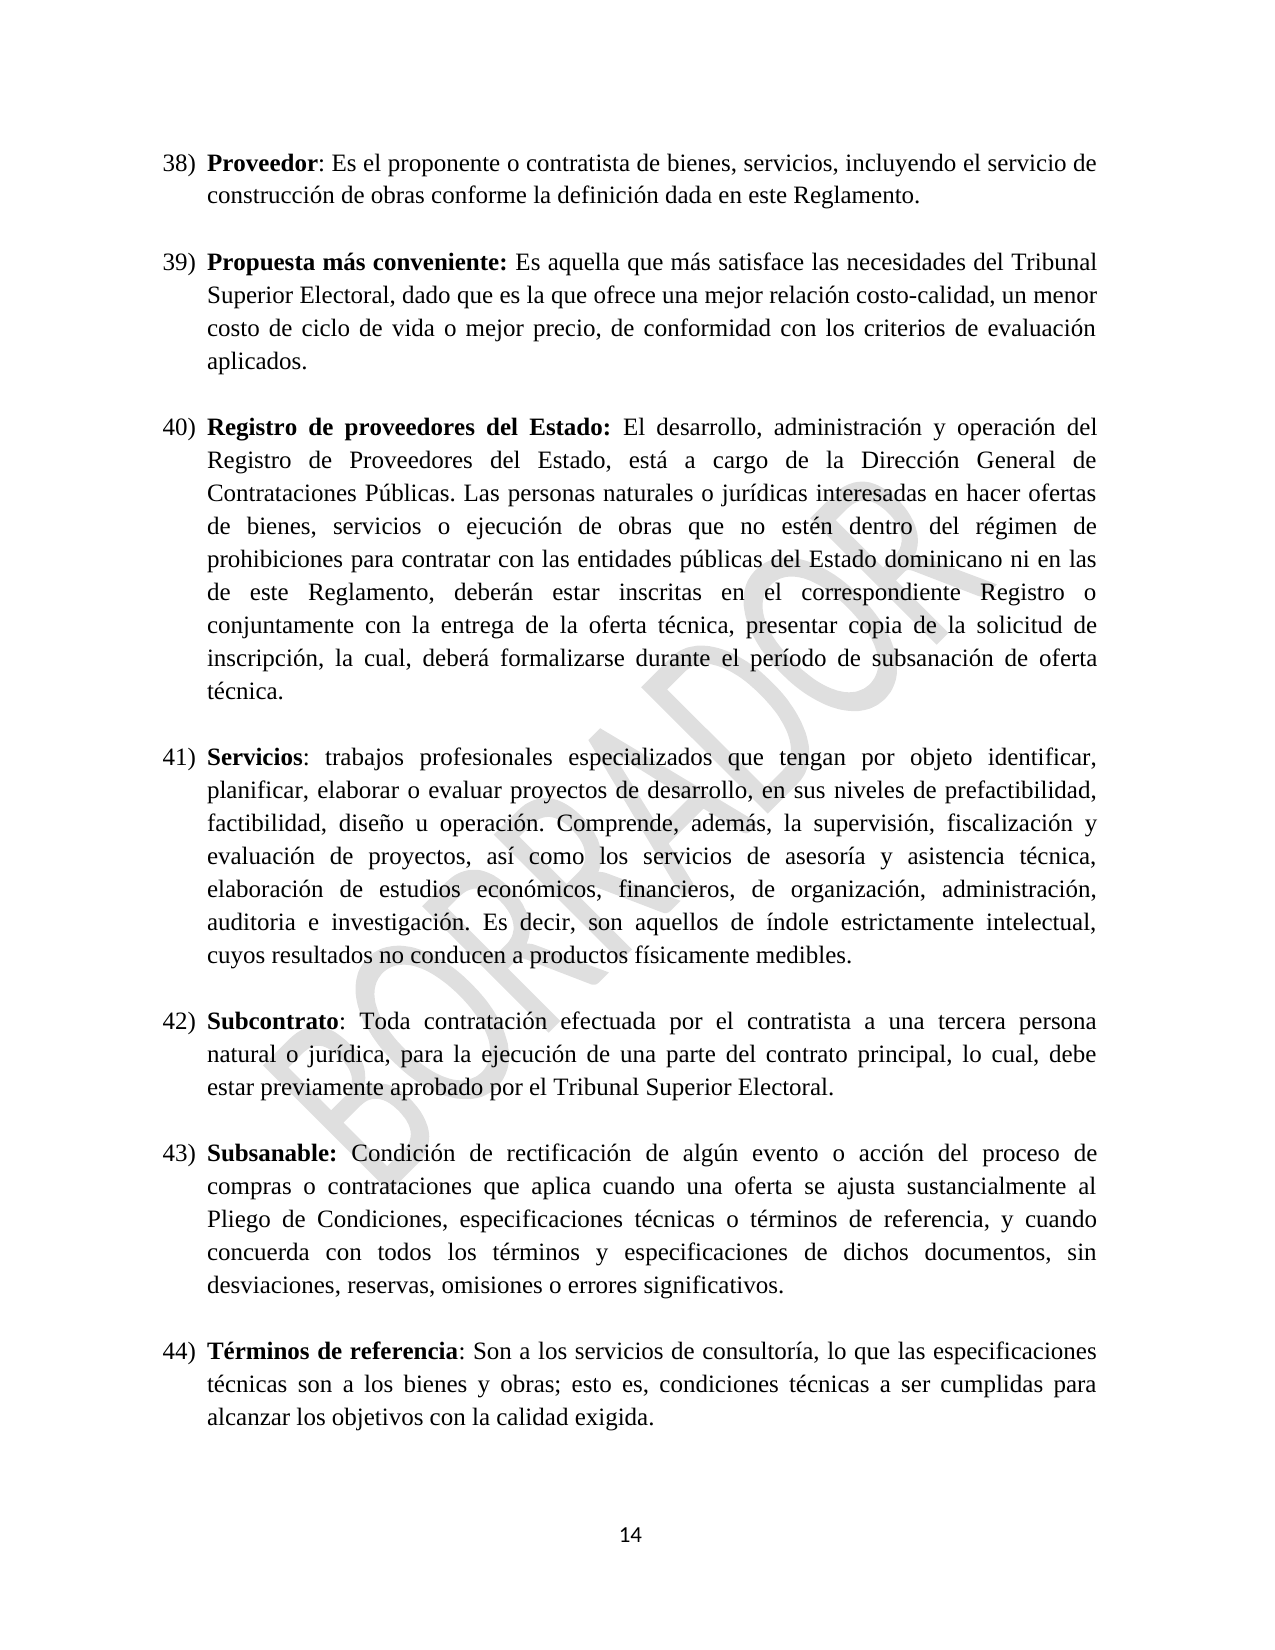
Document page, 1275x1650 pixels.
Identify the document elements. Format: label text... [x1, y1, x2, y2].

list Servicios: trabajos profesionales especializados que tengan por objeto identificar, planificar, elaborar o evaluar proyectos de desarrollo, en sus niveles de prefactibilidad, factibilidad, diseño u operación. Comprende, además, la supervisión, fiscalización y evaluación de proyectos, así como los servicios de asesoría y asistencia técnica, elaboración de estudios económicos, financieros, de organización, administración, auditoria e investigación. Es decir, son aquellos de índole estrictamente intelectual, cuyos resultados no conducen a productos físicamente medibles. [162, 742, 1098, 969]
list Términos de referencia: Son a los servicios de consultoría, lo que las especificaciones técnicas son a los bienes y obras; esto es, condiciones técnicas a ser cumplidas para alcanzar los objetivos con la calidad exigida. [162, 1336, 1098, 1431]
list Propuesta más conveniente: Es aquella que más satisface las necesidades del Tribunal Superior Electoral, dado que es la que ofrece una mejor relación costo-calidad, un menor costo de ciclo de vida o mejor precio, de conformidad con los criterios de evaluación aplicados. [162, 247, 1098, 374]
list Subcontrato: Toda contratación efectuada por el contratista a una tercera persona natural o jurídica, para la ejecución de una parte del contrato principal, lo cual, debe estar previamente aprobado por el Tribunal Superior Electoral. [162, 1006, 1098, 1101]
list Subsanable: Condición de rectificación de algún evento o acción del proceso de compras o contrataciones que aplica cuando una oferta se ajusta sustancialmente al Pliego de Condiciones, especificaciones técnicas o términos de referencia, y cuando concuerda con todos los términos y especificaciones de dichos documentos, sin desviaciones, reservas, omisiones o errores significativos. [162, 1138, 1098, 1299]
list Proveedor: Es el proponente o contratista de bienes, servicios, incluyendo el servicio de construcción de obras conforme la definición dada en este Reglamento. [162, 148, 1098, 209]
list Registro de proveedores del Estado: El desarrollo, administración y operación del Registro de Proveedores del Estado, está a cargo de la Dirección General de Contrataciones Públicas. Las personas naturales o jurídicas interesadas en hacer ofertas de bienes, servicios o ejecución de obras que no estén dentro del régimen de prohibiciones para contratar con las entidades públicas del Estado dominicano ni en las de este Reglamento, deberán estar inscritas en el correspondiente Registro o conjuntamente con la entrega de la oferta técnica, presentar copia de la solicitud de inscripción, la cual, deberá formalizarse durante el período de subsanación de oferta técnica. [162, 412, 1098, 705]
